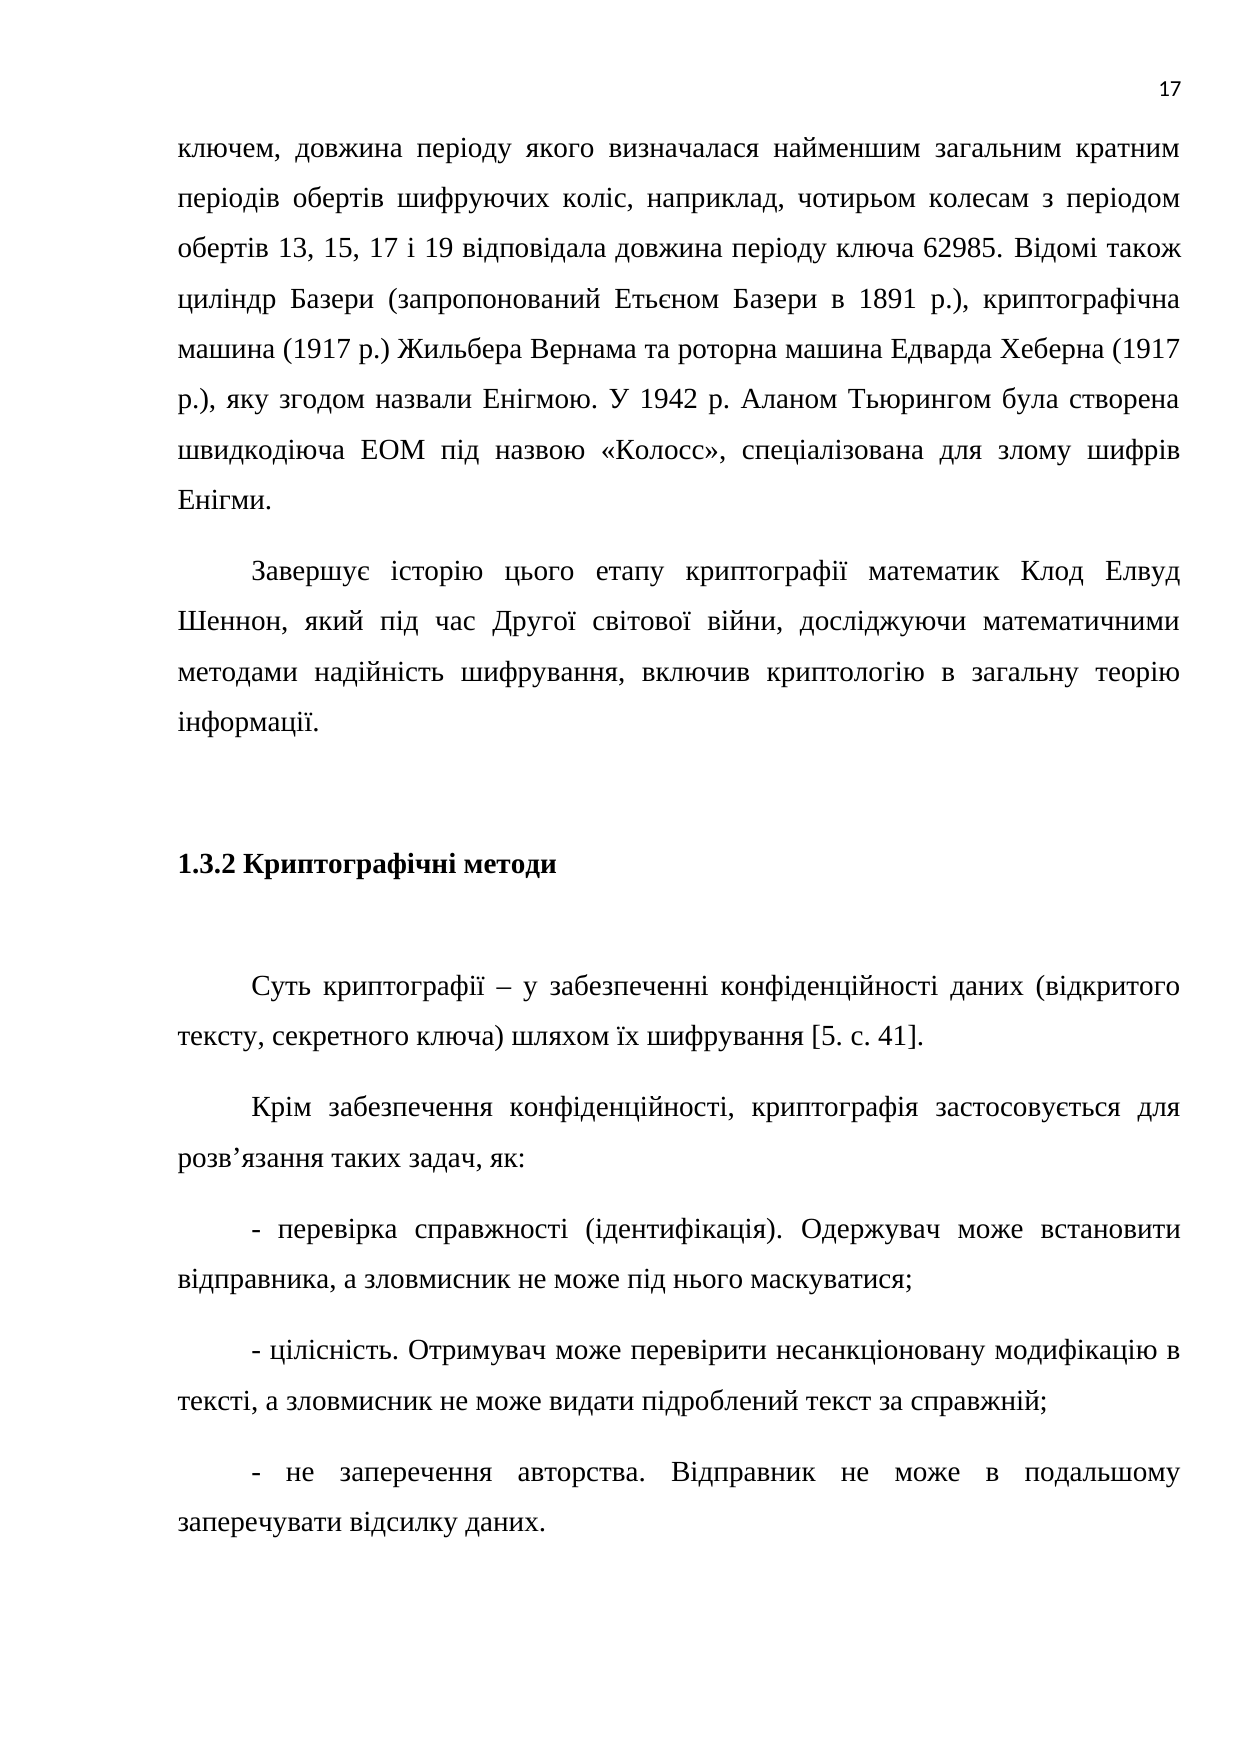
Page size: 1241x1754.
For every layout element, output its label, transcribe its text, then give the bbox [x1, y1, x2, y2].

text Суть криптографії – у забезпеченні конфіденційності даних (відкритого тексту, секретного ключа) шляхом їх шифрування [5. c. 41]. [177, 968, 1181, 1052]
text - не заперечення авторства. Відправник не може в подальшому заперечувати відсилку даних. [177, 1454, 1181, 1538]
subtitle 1.3.2 Криптографічні методи [177, 846, 1181, 880]
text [177, 130, 1181, 516]
text - перевірка справжності (ідентифікація). Одержувач може встановити відправника, а зловмисник не може під нього маскуватися; [177, 1211, 1181, 1295]
text - цілісність. Отримувач може перевірити несанкціоновану модифікацію в тексті, а зловмисник не може видати підроблений текст за справжній; [177, 1332, 1181, 1416]
text Крім забезпечення конфіденційності, криптографія застосовується для розв’язання таких задач, як: [177, 1089, 1181, 1173]
text Завершує історію цього етапу криптографії математик Клод Елвуд Шеннон, який під час Другої світової війни, досліджуючи математичними методами надійність шифрування, включив криптологію в загальну теорію інформації. [177, 553, 1181, 738]
